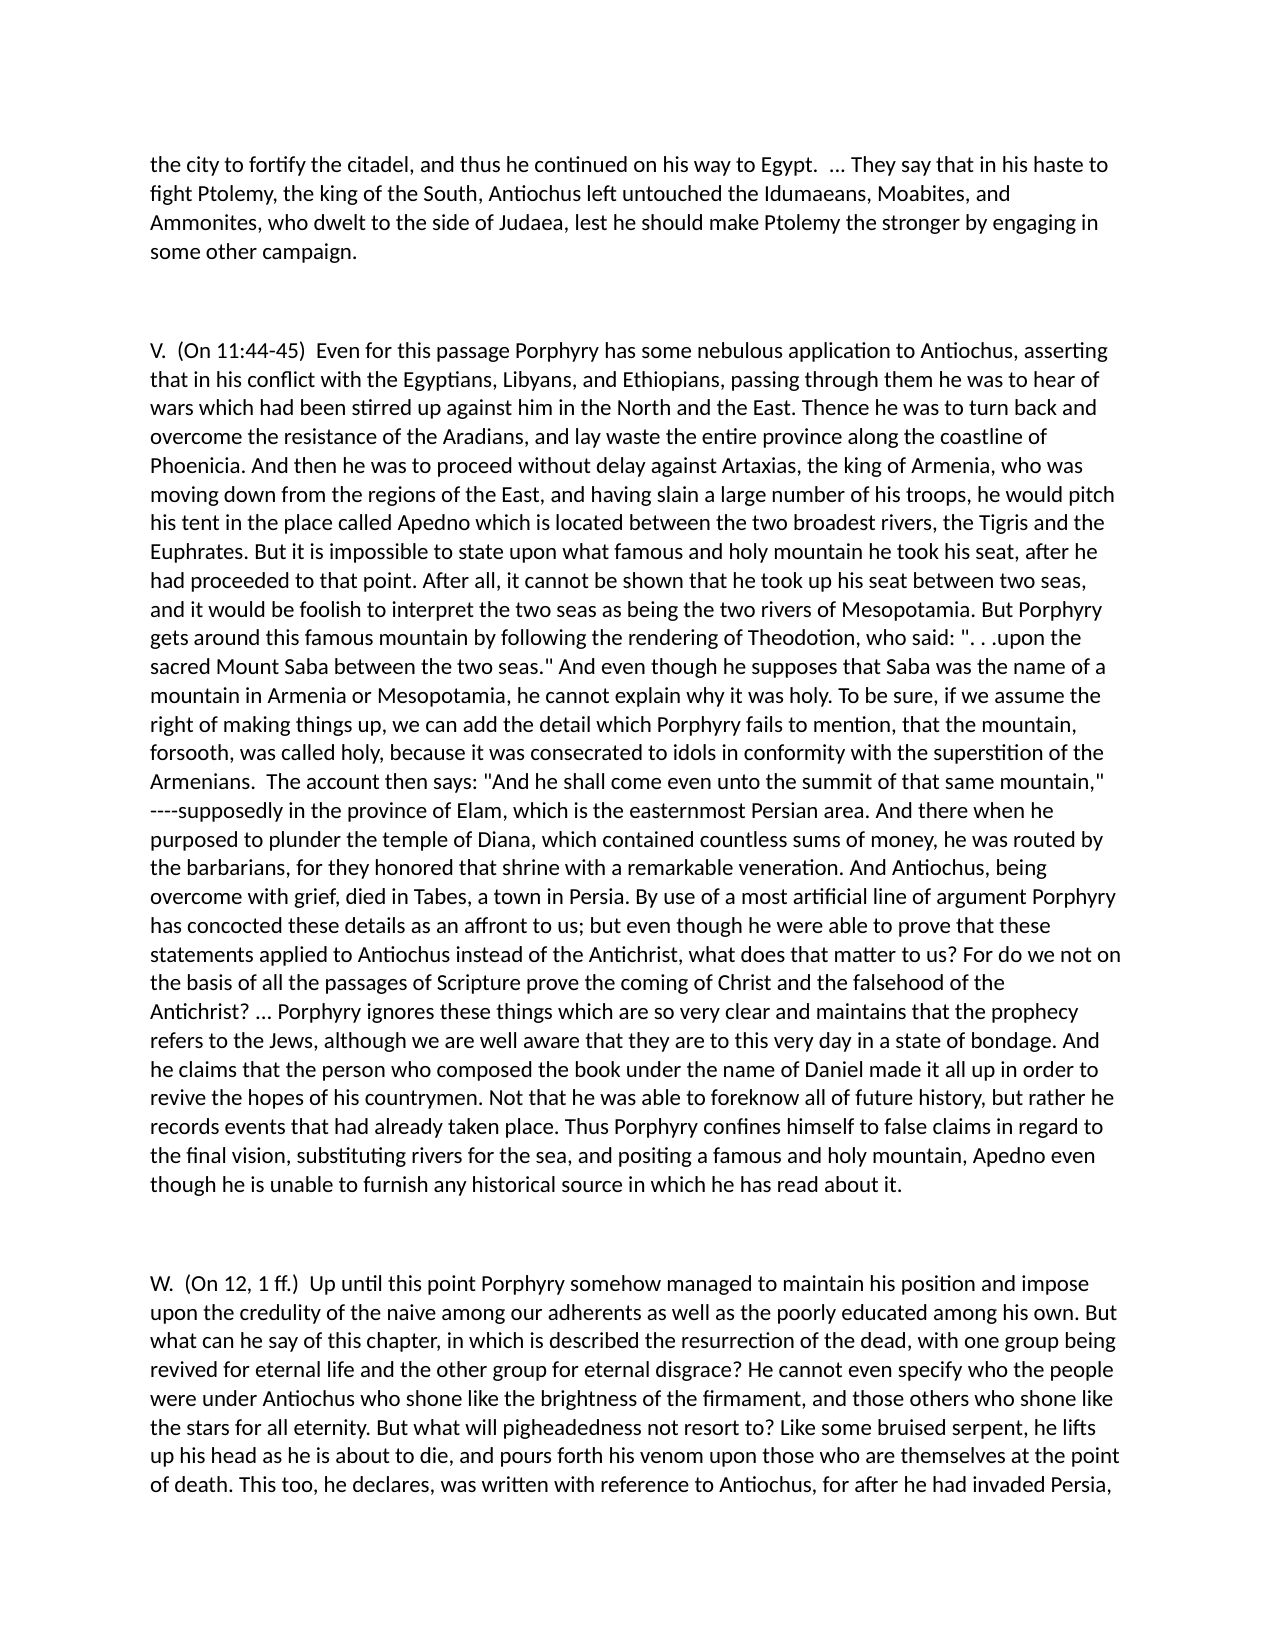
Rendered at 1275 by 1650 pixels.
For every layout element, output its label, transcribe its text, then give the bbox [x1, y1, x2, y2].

text V. (On 11:44-45) Even for this passage Porphyry has some nebulous application to Antiochus, asserting that in his conflict with the Egyptians, Libyans, and Ethiopians, passing through them he was to hear of wars which had been stirred up against him in the North and the East. Thence he was to turn back and overcome the resistance of the Aradians, and lay waste the entire province along the coastline of Phoenicia. And then he was to proceed without delay against Artaxias, the king of Armenia, who was moving down from the regions of the East, and having slain a large number of his troops, he would pitch his tent in the place called Apedno which is located between the two broadest rivers, the Tigris and the Euphrates. But it is impossible to state upon what famous and holy mountain he took his seat, after he had proceeded to that point. After all, it cannot be shown that he took up his seat between two seas, and it would be foolish to interpret the two seas as being the two rivers of Mesopotamia. But Porphyry gets around this famous mountain by following the rendering of Theodotion, who said: ". . .upon the sacred Mount Saba between the two seas." And even though he supposes that Saba was the name of a mountain in Armenia or Mesopotamia, he cannot explain why it was holy. To be sure, if we assume the right of making things up, we can add the detail which Porphyry fails to mention, that the mountain, forsooth, was called holy, because it was consecrated to idols in conformity with the superstition of the Armenians. The account then says: "And he shall come even unto the summit of that same mountain," ----supposedly in the province of Elam, which is the easternmost Persian area. And there when he purposed to plunder the temple of Diana, which contained countless sums of money, he was routed by the barbarians, for they honored that shrine with a remarkable veneration. And Antiochus, being overcome with grief, died in Tabes, a town in Persia. By use of a most artificial line of argument Porphyry has concocted these details as an affront to us; but even though he were able to prove that these statements applied to Antiochus instead of the Antichrist, what does that matter to us? For do we not on the basis of all the passages of Scripture prove the coming of Christ and the falsehood of the Antichrist? ... Porphyry ignores these things which are so very clear and maintains that the prophecy refers to the Jews, although we are well aware that they are to this very day in a state of bondage. And he claims that the person who composed the book under the name of Daniel made it all up in order to revive the hopes of his countrymen. Not that he was able to foreknow all of future history, but rather he records events that had already taken place. Thus Porphyry confines himself to false claims in regard to the final vision, substituting rivers for the sea, and positing a famous and holy mountain, Apedno even though he is unable to furnish any historical source in which he has read about it. [150, 335, 1125, 1198]
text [150, 150, 1125, 265]
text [150, 1268, 1125, 1498]
